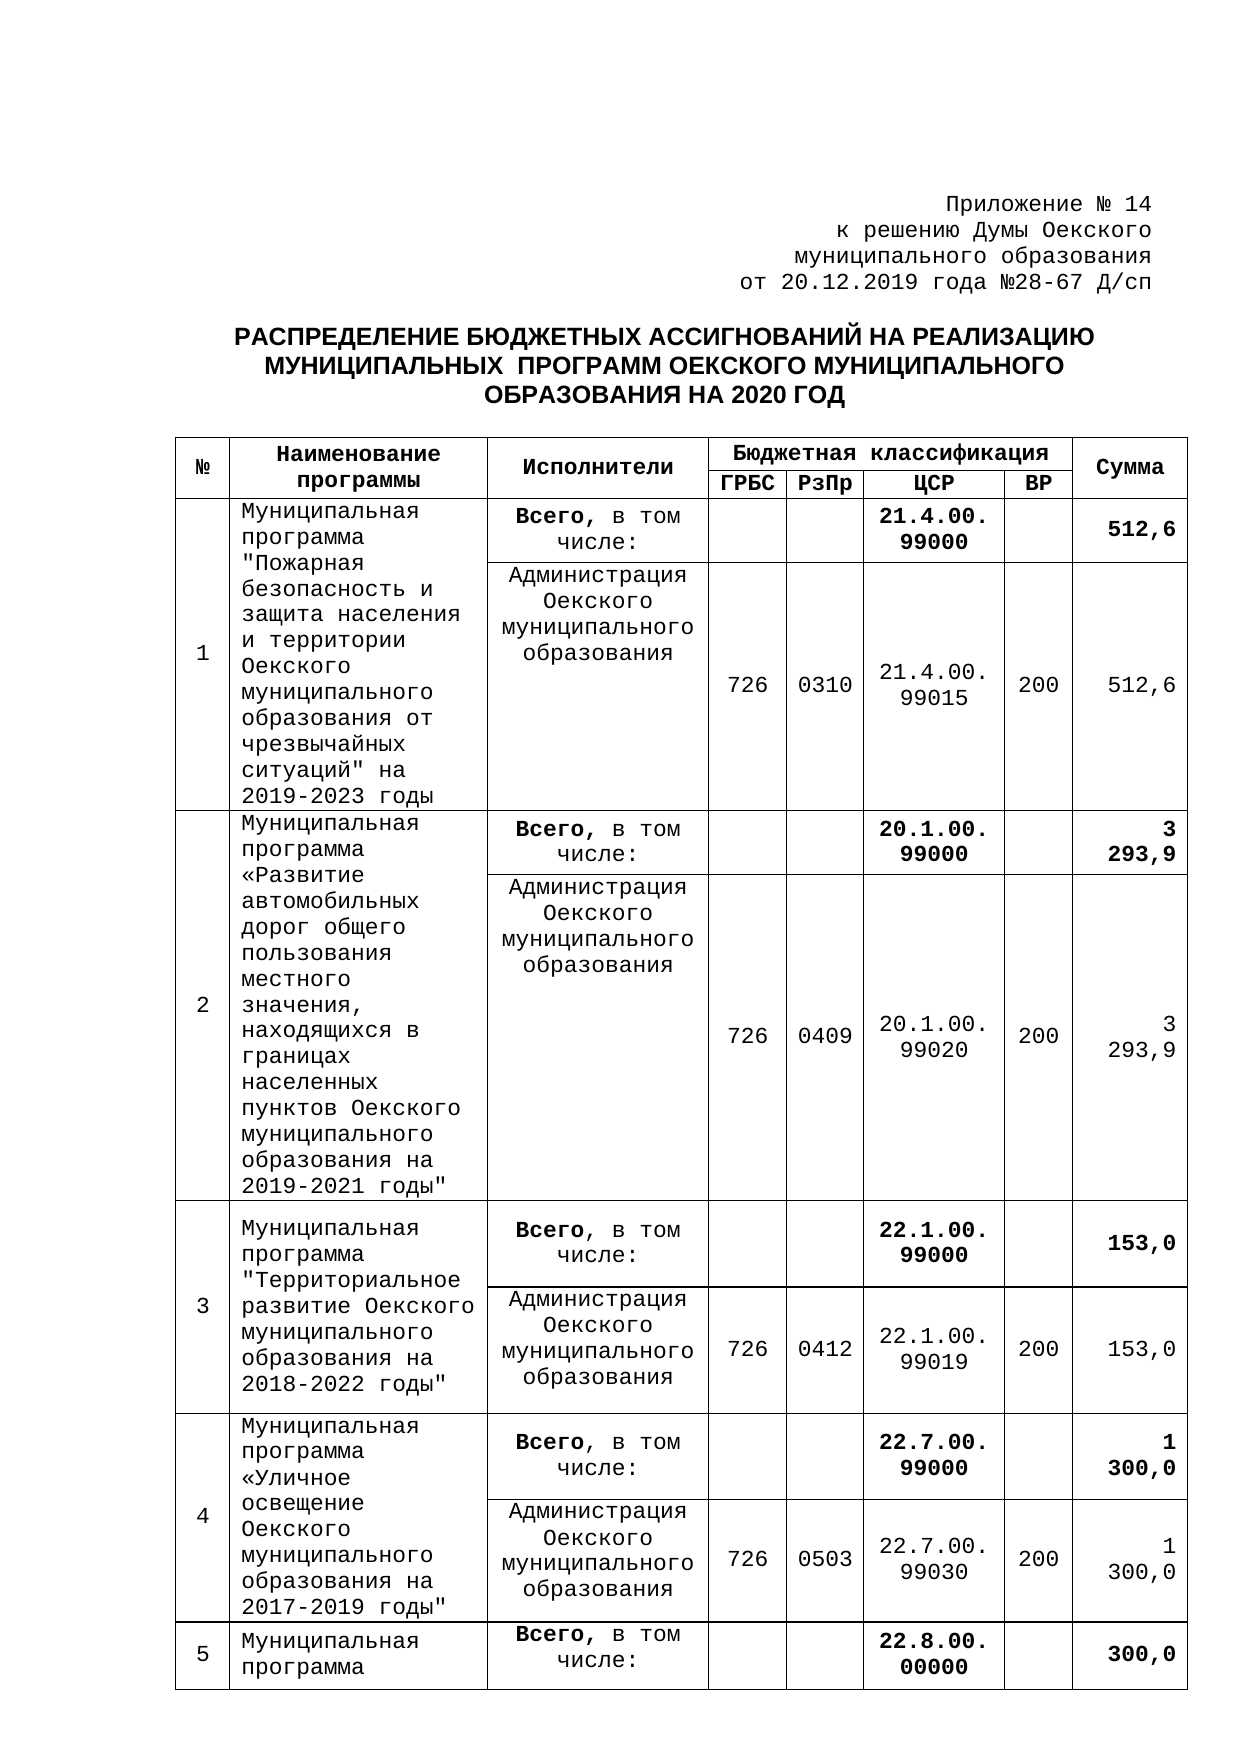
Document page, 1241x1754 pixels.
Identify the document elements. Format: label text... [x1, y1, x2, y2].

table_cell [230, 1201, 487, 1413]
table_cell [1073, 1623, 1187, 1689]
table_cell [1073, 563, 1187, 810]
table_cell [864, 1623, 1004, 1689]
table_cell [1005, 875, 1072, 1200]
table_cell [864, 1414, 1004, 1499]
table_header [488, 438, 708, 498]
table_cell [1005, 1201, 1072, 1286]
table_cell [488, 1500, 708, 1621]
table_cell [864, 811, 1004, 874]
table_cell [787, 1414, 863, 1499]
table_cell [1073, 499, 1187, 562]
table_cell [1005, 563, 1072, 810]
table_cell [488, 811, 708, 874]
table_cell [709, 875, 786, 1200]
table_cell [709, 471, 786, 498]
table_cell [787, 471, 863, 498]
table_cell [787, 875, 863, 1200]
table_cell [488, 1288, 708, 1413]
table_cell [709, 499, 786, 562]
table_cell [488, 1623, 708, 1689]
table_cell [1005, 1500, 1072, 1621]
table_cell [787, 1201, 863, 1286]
text РАСПРЕДЕЛЕНИЕ БЮДЖЕТНЫХ АССИГНОВАНИЙ НА РЕАЛИЗАЦИЮ МУНИЦИПАЛЬНЫХ ПРОГРАММ ОЕКСКОГО МУНИЦИПАЛЬНОГО ОБРАЗОВАНИЯ НА 2020 ГОД [177, 322, 1152, 408]
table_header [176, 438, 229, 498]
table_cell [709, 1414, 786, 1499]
text Приложение № 14 [177, 192, 1152, 218]
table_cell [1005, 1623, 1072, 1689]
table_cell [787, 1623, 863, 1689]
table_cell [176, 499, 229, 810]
text от 20.12.2019 года №28-67 Д/сп [177, 270, 1152, 296]
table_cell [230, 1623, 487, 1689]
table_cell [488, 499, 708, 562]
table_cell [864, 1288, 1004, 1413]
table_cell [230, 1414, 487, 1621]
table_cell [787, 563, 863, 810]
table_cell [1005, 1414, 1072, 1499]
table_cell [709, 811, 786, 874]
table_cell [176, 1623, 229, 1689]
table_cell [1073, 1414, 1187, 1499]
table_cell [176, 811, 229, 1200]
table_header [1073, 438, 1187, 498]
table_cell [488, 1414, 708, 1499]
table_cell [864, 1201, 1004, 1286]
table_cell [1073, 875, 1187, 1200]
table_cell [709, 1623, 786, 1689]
text к решению Думы Оекского [177, 218, 1152, 244]
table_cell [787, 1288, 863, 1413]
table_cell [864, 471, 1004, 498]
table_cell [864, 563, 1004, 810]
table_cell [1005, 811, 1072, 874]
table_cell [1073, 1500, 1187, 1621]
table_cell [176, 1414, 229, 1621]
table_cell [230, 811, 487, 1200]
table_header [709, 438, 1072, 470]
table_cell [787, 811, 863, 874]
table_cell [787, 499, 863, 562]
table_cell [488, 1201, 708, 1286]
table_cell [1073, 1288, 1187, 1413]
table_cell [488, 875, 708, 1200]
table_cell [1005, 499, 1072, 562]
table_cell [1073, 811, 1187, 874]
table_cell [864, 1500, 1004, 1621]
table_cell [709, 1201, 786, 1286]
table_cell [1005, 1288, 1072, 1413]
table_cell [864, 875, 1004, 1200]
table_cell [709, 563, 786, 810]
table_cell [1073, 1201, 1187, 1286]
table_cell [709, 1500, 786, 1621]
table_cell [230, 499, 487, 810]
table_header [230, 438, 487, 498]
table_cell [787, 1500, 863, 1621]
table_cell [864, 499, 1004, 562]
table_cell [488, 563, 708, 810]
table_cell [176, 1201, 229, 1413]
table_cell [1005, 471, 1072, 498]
text муниципального образования [177, 244, 1152, 270]
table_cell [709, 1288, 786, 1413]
